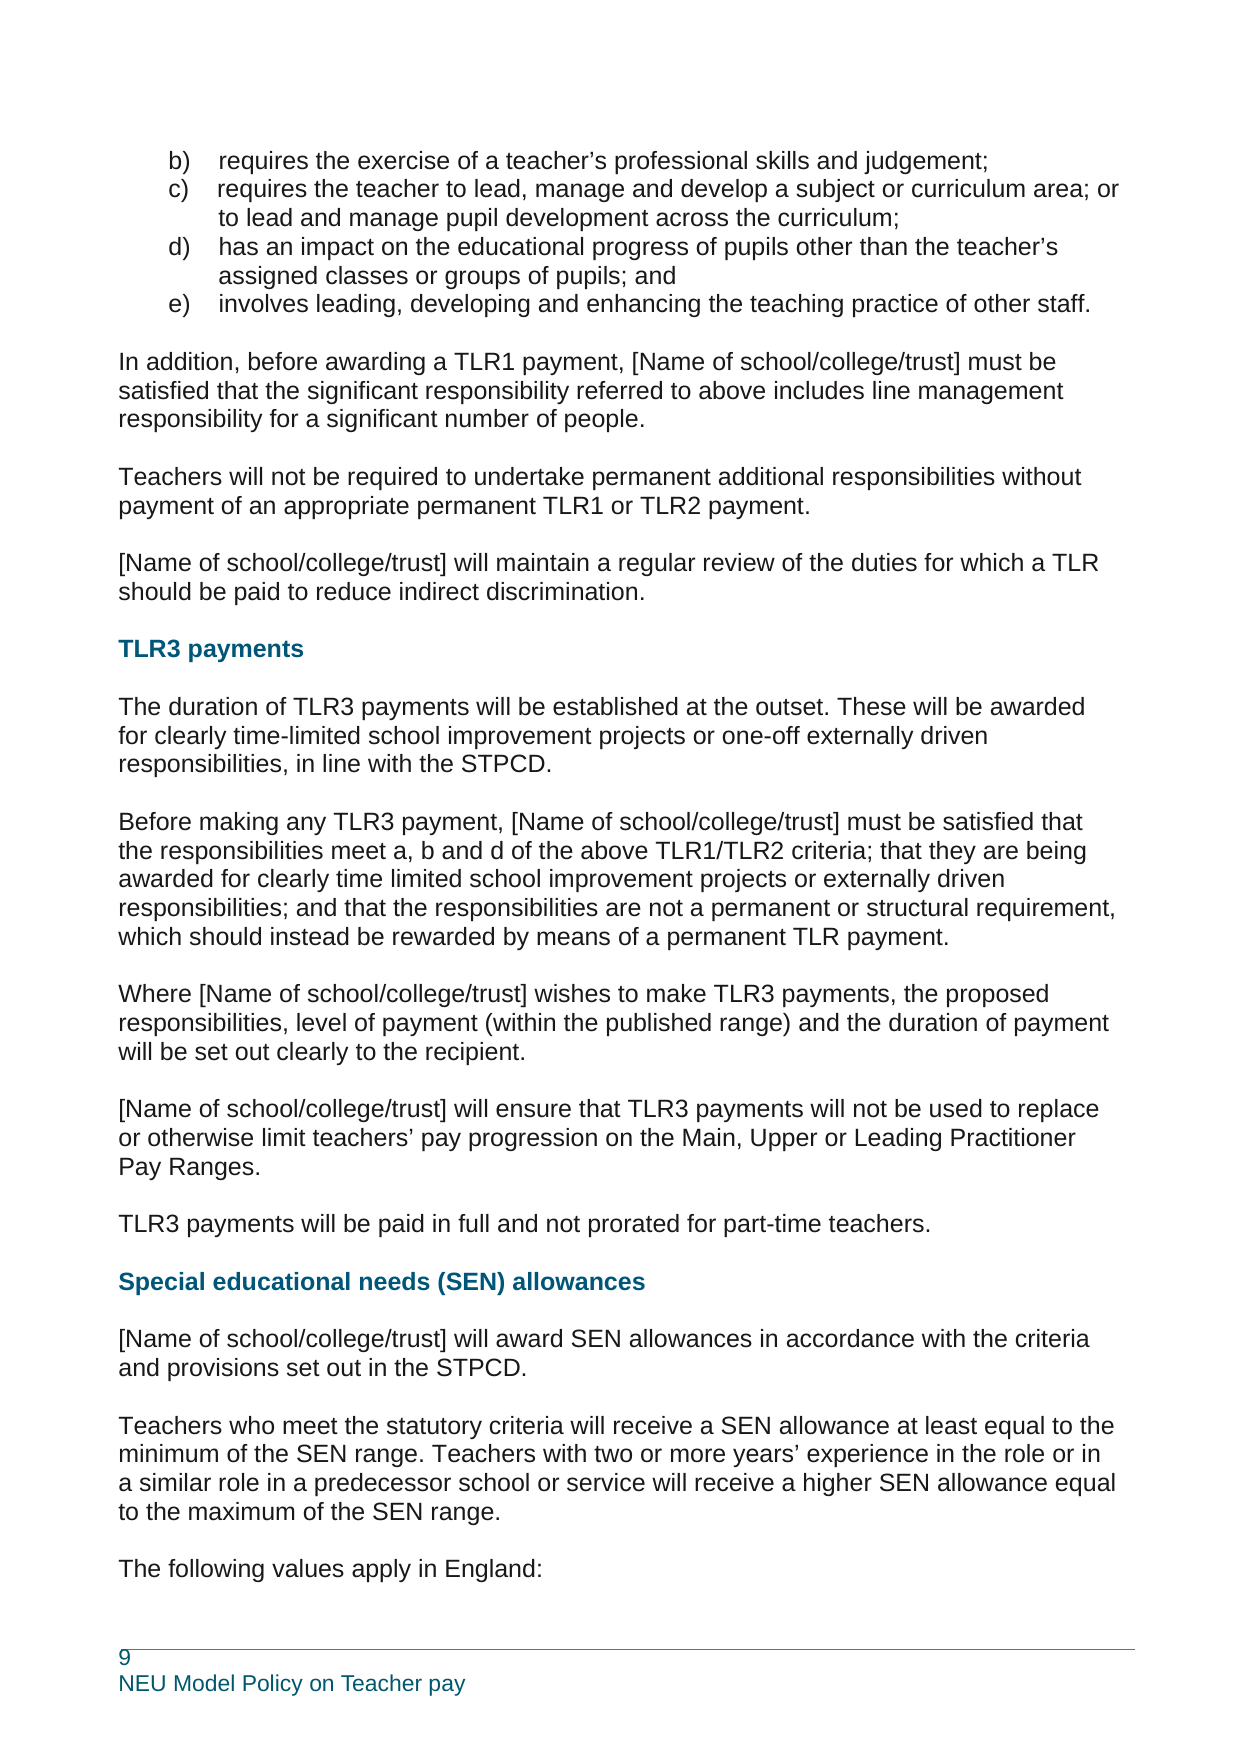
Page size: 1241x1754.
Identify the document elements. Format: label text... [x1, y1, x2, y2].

text e) involves leading, developing and enhancing the teaching practice of other staff. [168, 289, 1122, 318]
text Teachers who meet the statutory criteria will receive a SEN allowance at least equal to the minimum of the SEN range. Teachers with two or more years’ experience in the role or in a similar role in a predecessor school or service will receive a higher SEN allowance equal to the maximum of the SEN range. [118, 1411, 1122, 1526]
text The following values apply in England: [118, 1554, 1122, 1583]
text b) requires the exercise of a teacher’s professional skills and judgement; [168, 146, 1122, 174]
text [Name of school/college/trust] will maintain a regular review of the duties for which a TLR should be paid to reduce indirect discrimination. [118, 548, 1122, 606]
text TLR3 payments will be paid in full and not prorated for part-time teachers. [118, 1209, 1122, 1238]
text c) requires the teacher to lead, manage and develop a subject or curriculum area; or to lead and manage pupil development across the curriculum; [168, 174, 1122, 232]
text Where [Name of school/college/trust] wishes to make TLR3 payments, the proposed responsibilities, level of payment (within the published range) and the duration of payment will be set out clearly to the recipient. [118, 979, 1122, 1066]
text d) has an impact on the educational progress of pupils other than the teacher’s assigned classes or groups of pupils; and [168, 232, 1122, 289]
text [Name of school/college/trust] will ensure that TLR3 payments will not be used to replace or otherwise limit teachers’ pay progression on the Main, Upper or Leading Practitioner Pay Ranges. [118, 1094, 1122, 1181]
text TLR3 payments [118, 634, 1122, 663]
text The duration of TLR3 payments will be established at the outset. These will be awarded for clearly time-limited school improvement projects or one-off externally driven responsibilities, in line with the STPCD. [118, 692, 1122, 778]
text In addition, before awarding a TLR1 payment, [Name of school/college/trust] must be satisfied that the significant responsibility referred to above includes line management responsibility for a significant number of people. [118, 347, 1122, 433]
text [Name of school/college/trust] will award SEN allowances in accordance with the criteria and provisions set out in the STPCD. [118, 1324, 1122, 1382]
text Special educational needs (SEN) allowances [118, 1267, 1122, 1296]
text Before making any TLR3 payment, [Name of school/college/trust] must be satisfied that the responsibilities meet a, b and d of the above TLR1/TLR2 criteria; that they are being awarded for clearly time limited school improvement projects or externally driven responsibilities; and that the responsibilities are not a permanent or structural requirement, which should instead be rewarded by means of a permanent TLR payment. [118, 807, 1122, 951]
text Teachers will not be required to undertake permanent additional responsibilities without payment of an appropriate permanent TLR1 or TLR2 payment. [118, 462, 1122, 519]
